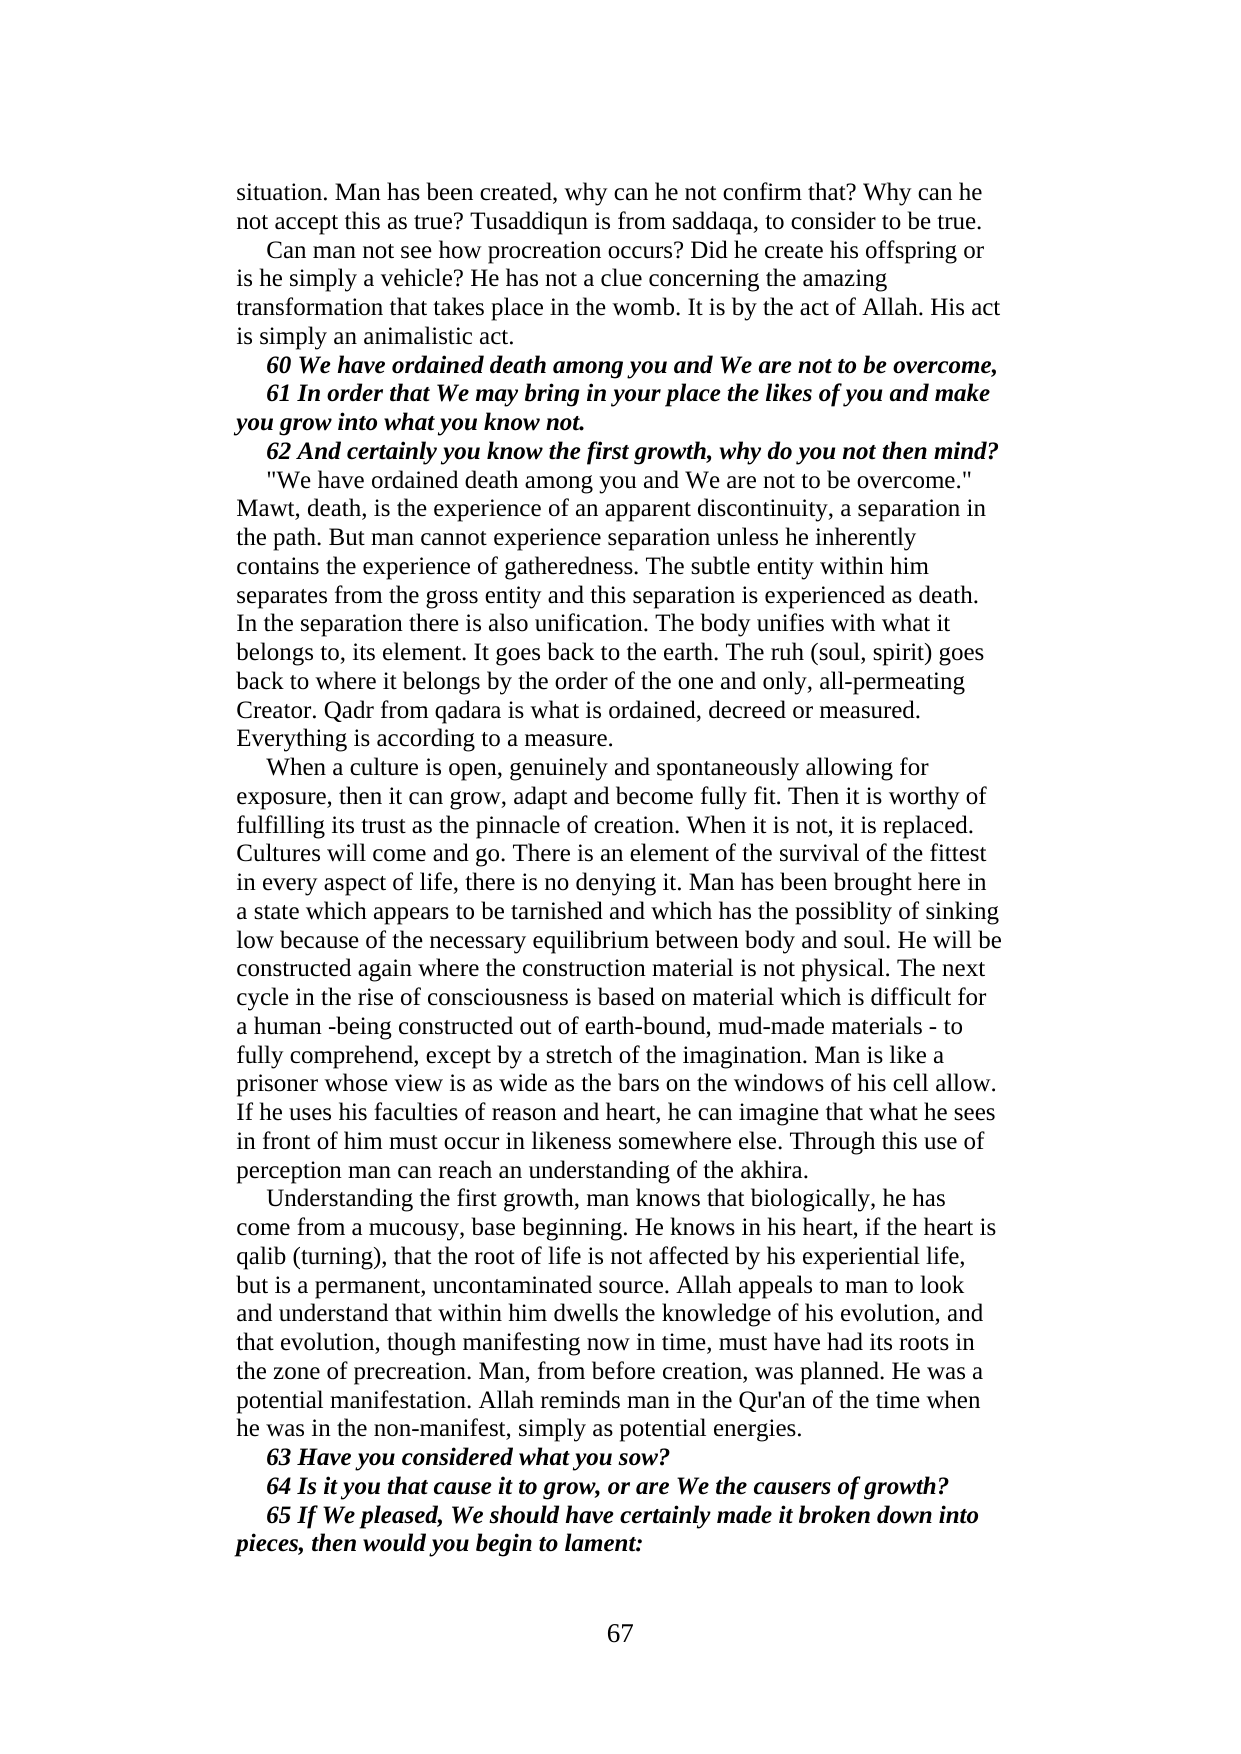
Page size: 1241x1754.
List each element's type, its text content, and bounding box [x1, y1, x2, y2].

text Understanding the first growth, man knows that biologically, he has come from a mucousy, base beginning. He knows in his heart, if the heart is qalib (turning), that the root of life is not affected by his experiential life, but is a permanent, uncontaminated source. Allah appeals to man to look and understand that within him dwells the knowledge of his evolution, and that evolution, though manifesting now in time, must have had its roots in the zone of pre­creation. Man, from before creation, was planned. He was a potential manifestation. Allah reminds man in the Qur'an of the time when he was in the non-manifest, simply as potential energies. [236, 1183, 1004, 1442]
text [236, 177, 1004, 235]
text 64 Is it you that cause it to grow, or are We the causers of growth? [236, 1471, 1004, 1500]
text 61 In order that We may bring in your place the likes of you and make you grow into what you know not. [236, 378, 1004, 436]
text 60 We have ordained death among you and We are not to be overcome, [236, 350, 1004, 378]
text 65 If We pleased, We should have certainly made it broken down into pieces, then would you begin to lament: [236, 1500, 1004, 1557]
text 62 And certainly you know the first growth, why do you not then mind? [236, 436, 1004, 465]
text Can man not see how procreation occurs? Did he create his off­spring or is he simply a vehicle? He has not a clue concerning the amazing transformation that takes place in the womb. It is by the act of Allah. His act is simply an animalistic act. [236, 235, 1004, 350]
text "We have ordained death among you and We are not to be over­come." Mawt, death, is the experience of an apparent discon­tinuity, a separation in the path. But man cannot experience separation unless he inherently contains the experience of gatheredness. The subtle entity within him separates from the gross entity and this separa­tion is experienced as death. In the separation there is also unification. The body unifies with what it belongs to, its element. It goes back to the earth. The ruh (soul, spirit) goes back to where it belongs by the order of the one and only, all-permeating Creator. Qadr from qadara is what is ordained, decreed or measured. Everything is according to a measure. [236, 465, 1004, 752]
text 63 Have you considered what you sow? [236, 1442, 1004, 1471]
text When a culture is open, genuinely and spontaneously allowing for exposure, then it can grow, adapt and become fully fit. Then it is worthy of fulfilling its trust as the pinnacle of creation. When it is not, it is replaced. Cultures will come and go. There is an element of the survival of the fittest in every aspect of life, there is no denying it. Man has been brought here in a state which appears to be tarnished and which has the possiblity of sinking low because of the necessary equilibrium between body and soul. He will be constructed again where the construction material is not physical. The next cycle in the rise of consciousness is based on material which is difficult for a human -being constructed out of earth-bound, mud-made materials - to fully comprehend, except by a stretch of the imagination. Man is like a prisoner whose view is as wide as the bars on the windows of his cell allow. If he uses his faculties of reason and heart, he can imagine that what he sees in front of him must occur in likeness somewhere else. Through this use of perception man can reach an understanding of the akhira. [236, 752, 1004, 1183]
